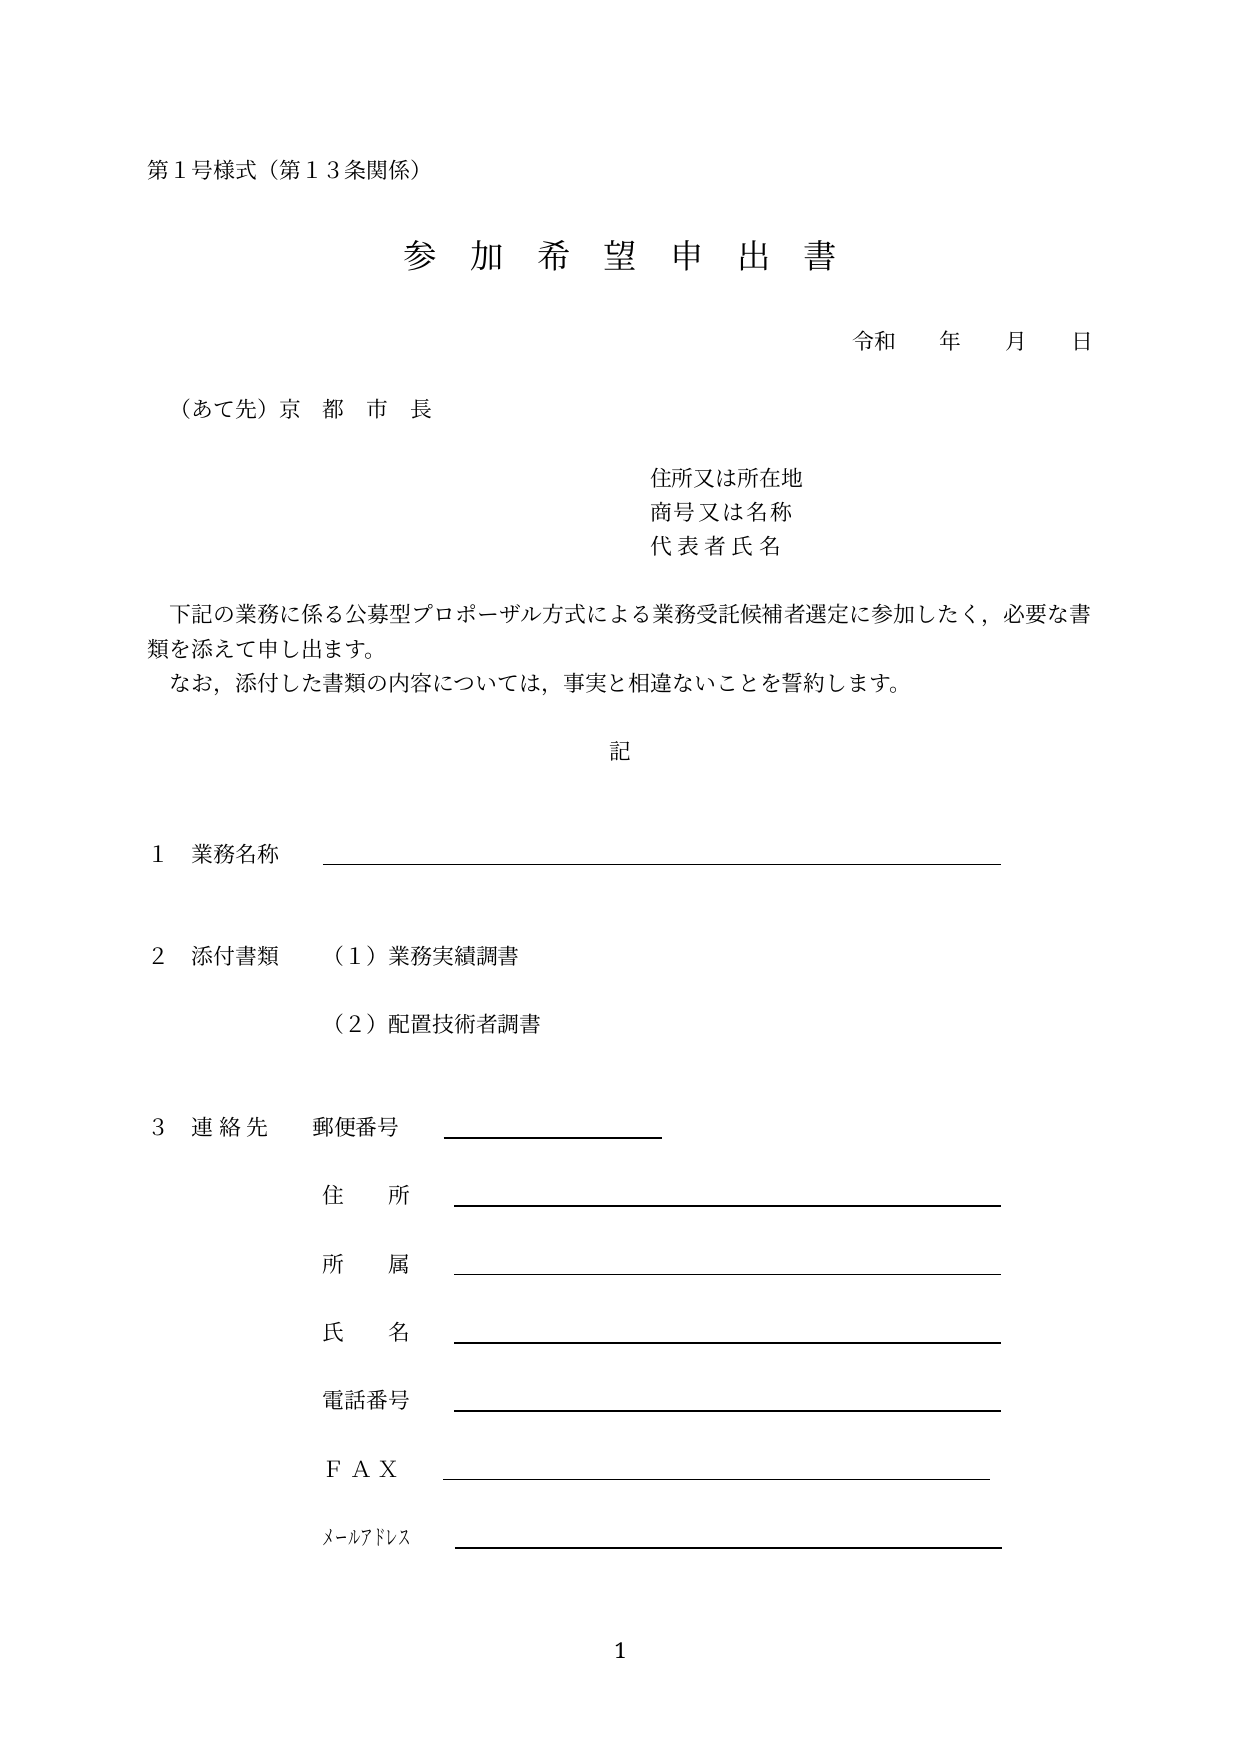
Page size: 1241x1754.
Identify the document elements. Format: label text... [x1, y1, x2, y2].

text 参 加 希 望 申 出 書 [148, 220, 1092, 289]
text 商号又は名称 [650, 494, 1092, 528]
text 住所又は所在地 [650, 459, 1092, 494]
text ３ 連 絡 先 郵便番号 [148, 1109, 1092, 1143]
text 代表者氏名 [650, 528, 1092, 562]
text 第１号様式（第１３条関係） [148, 152, 1092, 186]
text １ 業務名称 [148, 835, 1092, 869]
text 氏 名 [148, 1314, 1092, 1348]
text （あて先）京 都 市 長 [148, 391, 1092, 425]
text 住 所 [148, 1177, 1092, 1211]
text 所 属 [148, 1245, 1092, 1279]
text 令和 年 月 日 [148, 323, 1092, 357]
subtitle 記 [148, 733, 1092, 767]
text なお，添付した書類の内容については，事実と相違ないことを誓約します。 [148, 664, 1092, 699]
text メールアドレス [148, 1519, 1092, 1553]
text 下記の業務に係る公募型プロポーザル方式による業務受託候補者選定に参加したく，必要な書類を添えて申し出ます。 [148, 596, 1092, 664]
text ２ 添付書類 （１）業務実績調書 [148, 938, 1092, 972]
text ＦＡＸ [148, 1450, 1092, 1484]
text （２）配置技術者調書 [148, 1006, 1092, 1040]
text 電話番号 [148, 1382, 1092, 1416]
